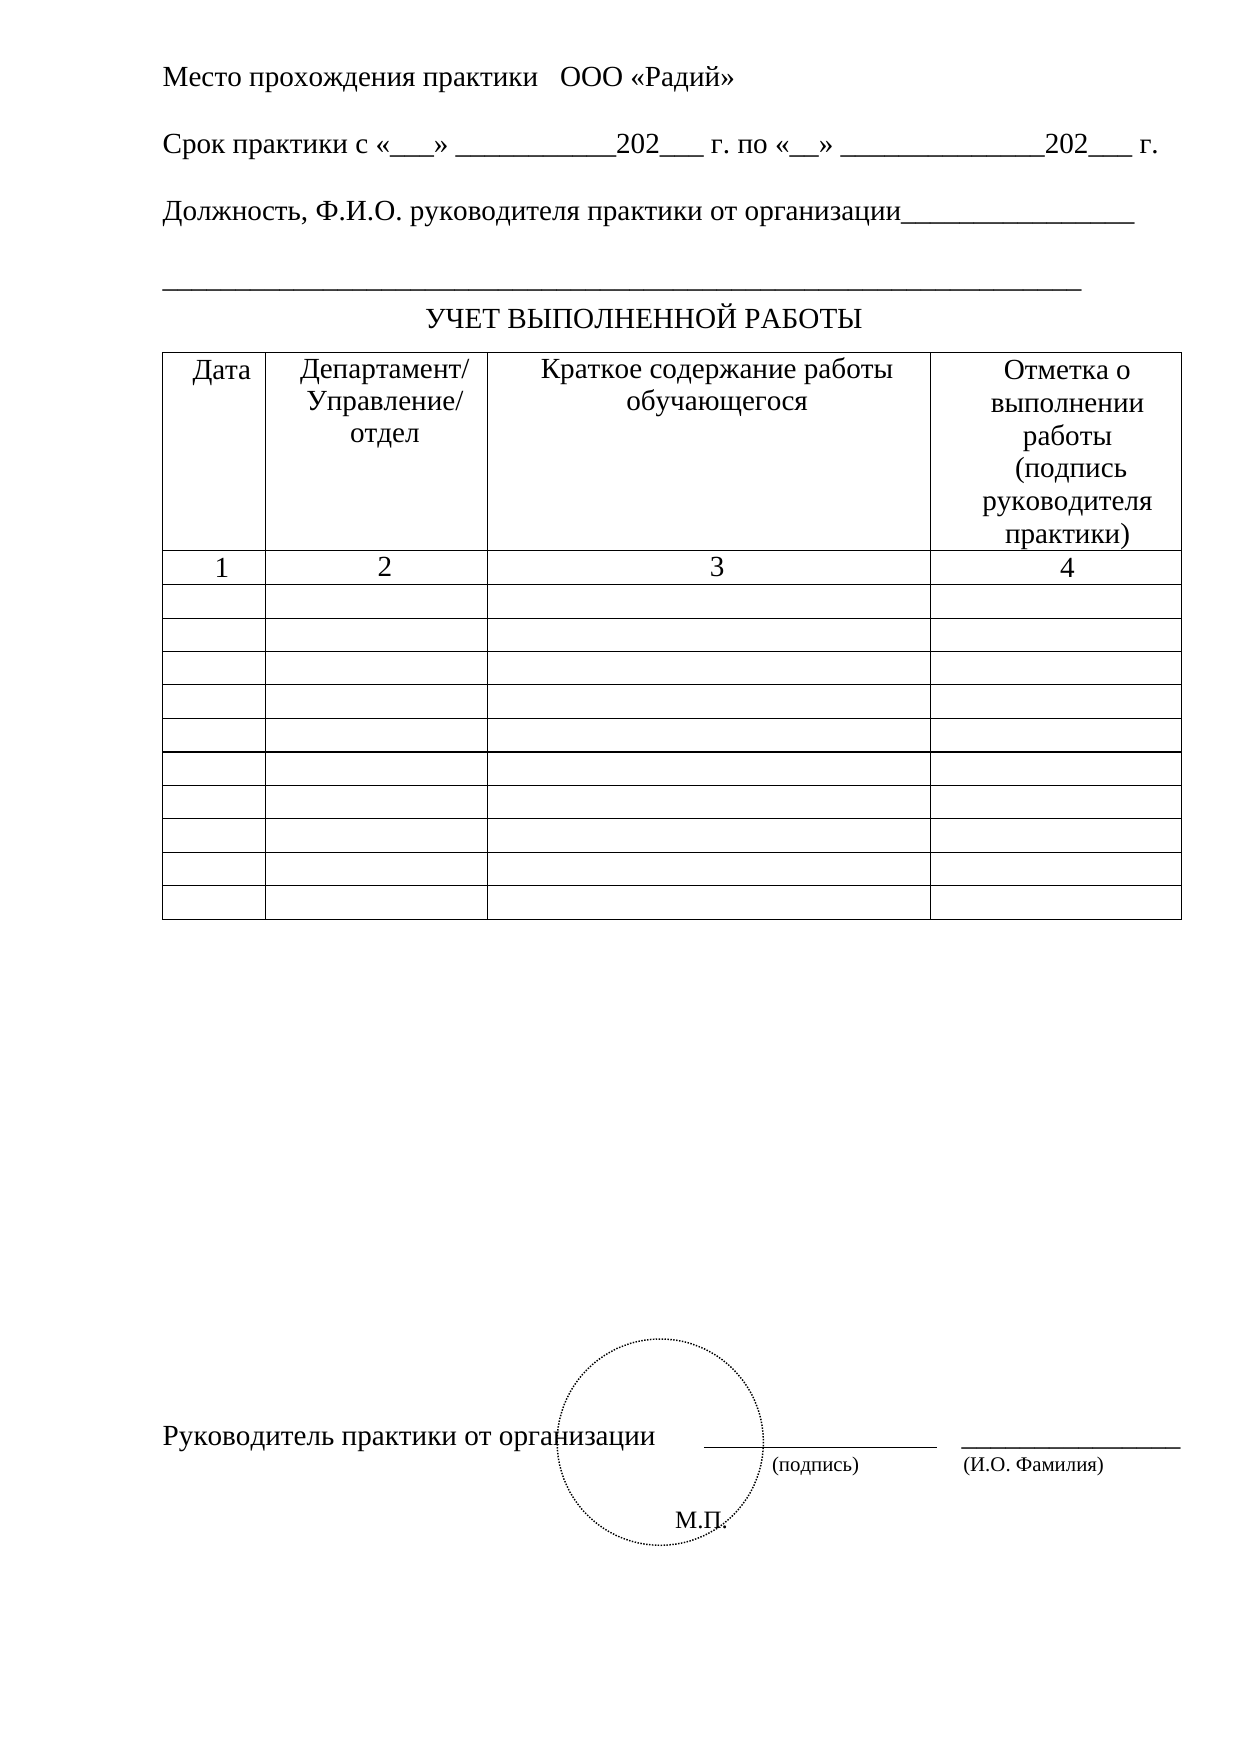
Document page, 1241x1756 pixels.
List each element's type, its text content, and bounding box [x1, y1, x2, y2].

table_cell [931, 685, 1181, 718]
text УЧЕТ ВЫПОЛНЕННОЙ РАБОТЫ [162, 301, 1125, 334]
table_cell [163, 853, 265, 885]
table_cell [266, 619, 487, 651]
table_cell [163, 819, 265, 852]
table_cell [266, 786, 487, 818]
table_cell [488, 652, 930, 684]
table_cell [163, 652, 265, 684]
table_header Краткое содержание работы обучающегося [488, 353, 930, 550]
table_cell [488, 886, 930, 919]
table_cell [266, 585, 487, 617]
table_cell 1 [163, 551, 265, 584]
table_cell [163, 719, 265, 751]
text _______________________________________________________________ [162, 260, 1140, 294]
table_header Отметка о выполнении работы (подпись руководителя практики) [931, 353, 1181, 550]
table_cell [931, 585, 1181, 617]
table_header Дата [163, 353, 265, 550]
table_cell [931, 652, 1181, 684]
text Место прохождения практики ООО «Радий» [162, 59, 1225, 93]
text Должность, Ф.И.О. руководителя практики от организации________________ [162, 193, 1225, 227]
text Руководитель практики от организации _______________ [162, 1418, 1196, 1452]
table_cell [931, 853, 1181, 885]
table_cell [488, 685, 930, 718]
table_cell [266, 886, 487, 919]
text Срок практики с «___» ___________202___ г. по «__» ______________202___ г. [162, 126, 1196, 160]
table_cell [163, 619, 265, 651]
table_cell [488, 585, 930, 617]
table_header Департамент/ Управление/ отдел [266, 353, 487, 550]
table_cell [266, 753, 487, 785]
table_cell [266, 819, 487, 852]
table_cell [163, 786, 265, 818]
table_cell [488, 719, 930, 751]
text М.П. [162, 1505, 1196, 1533]
table_cell [266, 853, 487, 885]
table_cell 2 [266, 551, 487, 584]
table_cell [931, 619, 1181, 651]
table_cell 3 [488, 551, 930, 584]
table_cell [931, 819, 1181, 852]
table_cell [931, 886, 1181, 919]
table_cell [931, 786, 1181, 818]
table_cell [266, 719, 487, 751]
table_cell [488, 753, 930, 785]
text (подпись) (И.О. Фамилия) [162, 1452, 1125, 1476]
table_cell [266, 685, 487, 718]
table_cell [931, 753, 1181, 785]
table_cell [163, 753, 265, 785]
table_cell [488, 786, 930, 818]
table_cell 4 [931, 551, 1181, 584]
table_cell [931, 719, 1181, 751]
table_cell [163, 585, 265, 617]
table_cell [488, 819, 930, 852]
table_cell [488, 853, 930, 885]
table_cell [488, 619, 930, 651]
table_cell [163, 886, 265, 919]
table_cell [163, 685, 265, 718]
table_cell [266, 652, 487, 684]
